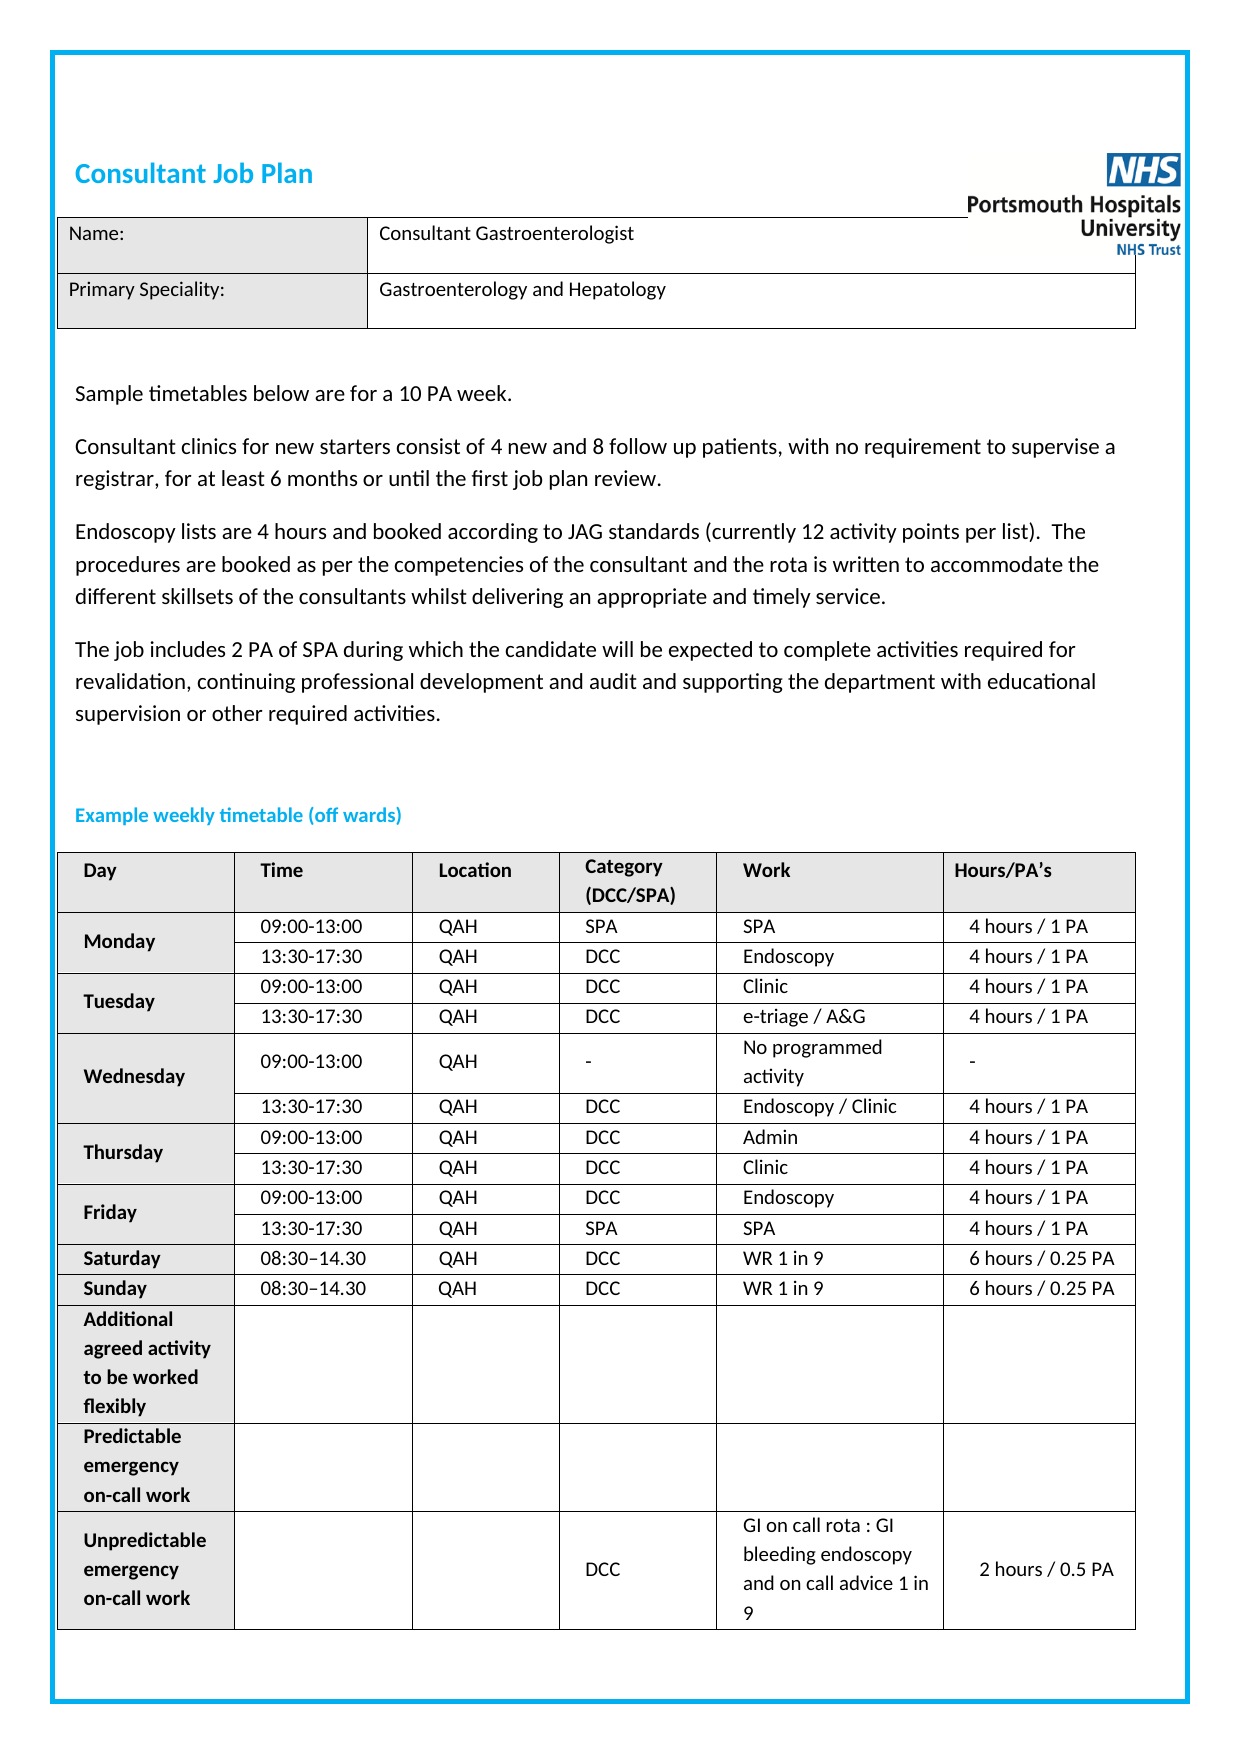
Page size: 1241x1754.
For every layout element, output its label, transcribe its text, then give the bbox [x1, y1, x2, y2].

table_cell QAH [413, 1034, 559, 1092]
table_cell 4 hours / 1 PA [944, 943, 1135, 972]
table_cell DCC [560, 1154, 716, 1183]
table_cell QAH [413, 913, 559, 942]
table_cell 09:00-13:00 [235, 1124, 412, 1153]
table_cell Admin [717, 1124, 943, 1153]
table_cell 13:30-17:30 [235, 1094, 412, 1123]
table_cell [235, 1306, 412, 1422]
table_cell [944, 1424, 1135, 1511]
table_cell QAH [413, 1124, 559, 1153]
table_cell SPA [560, 913, 716, 942]
table_cell 13:30-17:30 [235, 1154, 412, 1183]
table_cell No programmed activity [717, 1034, 943, 1092]
picture [968, 153, 1181, 255]
table_cell QAH [413, 974, 559, 1003]
table_cell [413, 1424, 559, 1511]
table_cell 4 hours / 1 PA [944, 1154, 1135, 1183]
table_cell QAH [413, 1215, 559, 1244]
table_cell [560, 1424, 716, 1511]
table_cell QAH [413, 1185, 559, 1214]
table_cell SPA [717, 913, 943, 942]
table_cell [944, 1306, 1135, 1422]
table_cell 4 hours / 1 PA [944, 1215, 1135, 1244]
table_cell 2 hours / 0.5 PA [944, 1512, 1135, 1629]
table_cell 13:30-17:30 [235, 943, 412, 972]
table_cell DCC [560, 1004, 716, 1033]
text Endoscopy lists are 4 hours and booked according to JAG standards (currently 12 activity points per list). The procedures are booked as per the competencies of the consultant and the rota is written to accommodate the different skillsets of the consultants whilst delivering an appropriate and timely service. [75, 517, 1165, 610]
table_header Time [235, 853, 412, 912]
table_header Location [413, 853, 559, 912]
table_cell DCC [560, 1094, 716, 1123]
text Sample timetables below are for a 10 PA week. [75, 379, 1165, 407]
table_cell - [944, 1034, 1135, 1092]
table_cell Saturday [58, 1245, 234, 1274]
table_cell 13:30-17:30 [235, 1215, 412, 1244]
table_cell 4 hours / 1 PA [944, 1094, 1135, 1123]
table_cell 4 hours / 1 PA [944, 974, 1135, 1003]
table_cell DCC [560, 943, 716, 972]
table_cell Primary Speciality: [58, 274, 367, 328]
table_header Work [717, 853, 943, 912]
table_cell QAH [413, 1004, 559, 1033]
table_cell 6 hours / 0.25 PA [944, 1245, 1135, 1274]
table_cell 08:30–14.30 [235, 1275, 412, 1305]
text Consultant clinics for new starters consist of 4 new and 8 follow up patients, with no requirement to supervise a registrar, for at least 6 months or until the first job plan review. [75, 432, 1165, 492]
table_cell 09:00-13:00 [235, 1185, 412, 1214]
table_cell [413, 1306, 559, 1422]
table_cell Gastroenterology and Hepatology [368, 274, 1135, 328]
table_cell - [560, 1034, 716, 1092]
table_cell QAH [413, 1245, 559, 1274]
table_cell Tuesday [58, 974, 234, 1033]
table_cell SPA [717, 1215, 943, 1244]
table_cell Friday [58, 1185, 234, 1244]
table_cell 09:00-13:00 [235, 974, 412, 1003]
table_cell QAH [413, 1154, 559, 1183]
table_cell DCC [560, 1275, 716, 1305]
table_cell Endoscopy [717, 1185, 943, 1214]
table_cell DCC [560, 1124, 716, 1153]
table_cell QAH [413, 1094, 559, 1123]
table_cell 4 hours / 1 PA [944, 1124, 1135, 1153]
table_cell Unpredictable emergency on-call work [58, 1512, 234, 1629]
table_cell DCC [560, 974, 716, 1003]
table_cell [717, 1306, 943, 1422]
table_cell WR 1 in 9 [717, 1275, 943, 1305]
table_cell Predictable emergency on-call work [58, 1424, 234, 1511]
text The job includes 2 PA of SPA during which the candidate will be expected to complete activities required for revalidation, continuing professional development and audit and supporting the department with educational supervision or other required activities. [75, 635, 1165, 727]
table_cell [235, 1424, 412, 1511]
table_cell 4 hours / 1 PA [944, 1185, 1135, 1214]
table_header Hours/PA’s [944, 853, 1135, 912]
table_cell Clinic [717, 1154, 943, 1183]
table_cell DCC [560, 1185, 716, 1214]
table_cell 6 hours / 0.25 PA [944, 1275, 1135, 1305]
table_cell Clinic [717, 974, 943, 1003]
text Consultant Job Plan [75, 155, 968, 190]
table_cell DCC [560, 1512, 716, 1629]
text Example weekly timetable (off wards) [75, 802, 1165, 828]
table_cell [413, 1512, 559, 1629]
table_cell [717, 1424, 943, 1511]
table_cell Wednesday [58, 1034, 234, 1123]
table_cell 09:00-13:00 [235, 913, 412, 942]
table_cell GI on call rota : GI bleeding endoscopy and on call advice 1 in 9 [717, 1512, 943, 1629]
table_cell 08:30–14.30 [235, 1245, 412, 1274]
table_cell 4 hours / 1 PA [944, 1004, 1135, 1033]
table_header Consultant Gastroenterologist [368, 218, 1135, 273]
table_header Day [58, 853, 234, 912]
table_header Category (DCC/SPA) [560, 853, 716, 912]
table_cell WR 1 in 9 [717, 1245, 943, 1274]
table_cell Thursday [58, 1124, 234, 1183]
table_header Name: [58, 218, 367, 273]
table_cell QAH [413, 1275, 559, 1305]
table_cell QAH [413, 943, 559, 972]
table_cell Additional agreed activity to be worked flexibly [58, 1306, 234, 1422]
table_cell [235, 1512, 412, 1629]
table_cell 13:30-17:30 [235, 1004, 412, 1033]
table_cell Sunday [58, 1275, 234, 1305]
table_cell 09:00-13:00 [235, 1034, 412, 1092]
table_cell e-triage / A&G [717, 1004, 943, 1033]
table_cell Endoscopy / Clinic [717, 1094, 943, 1123]
table_cell 4 hours / 1 PA [944, 913, 1135, 942]
table_cell DCC [560, 1245, 716, 1274]
table_cell Monday [58, 913, 234, 972]
table_cell [560, 1306, 716, 1422]
table_cell SPA [560, 1215, 716, 1244]
table_cell Endoscopy [717, 943, 943, 972]
